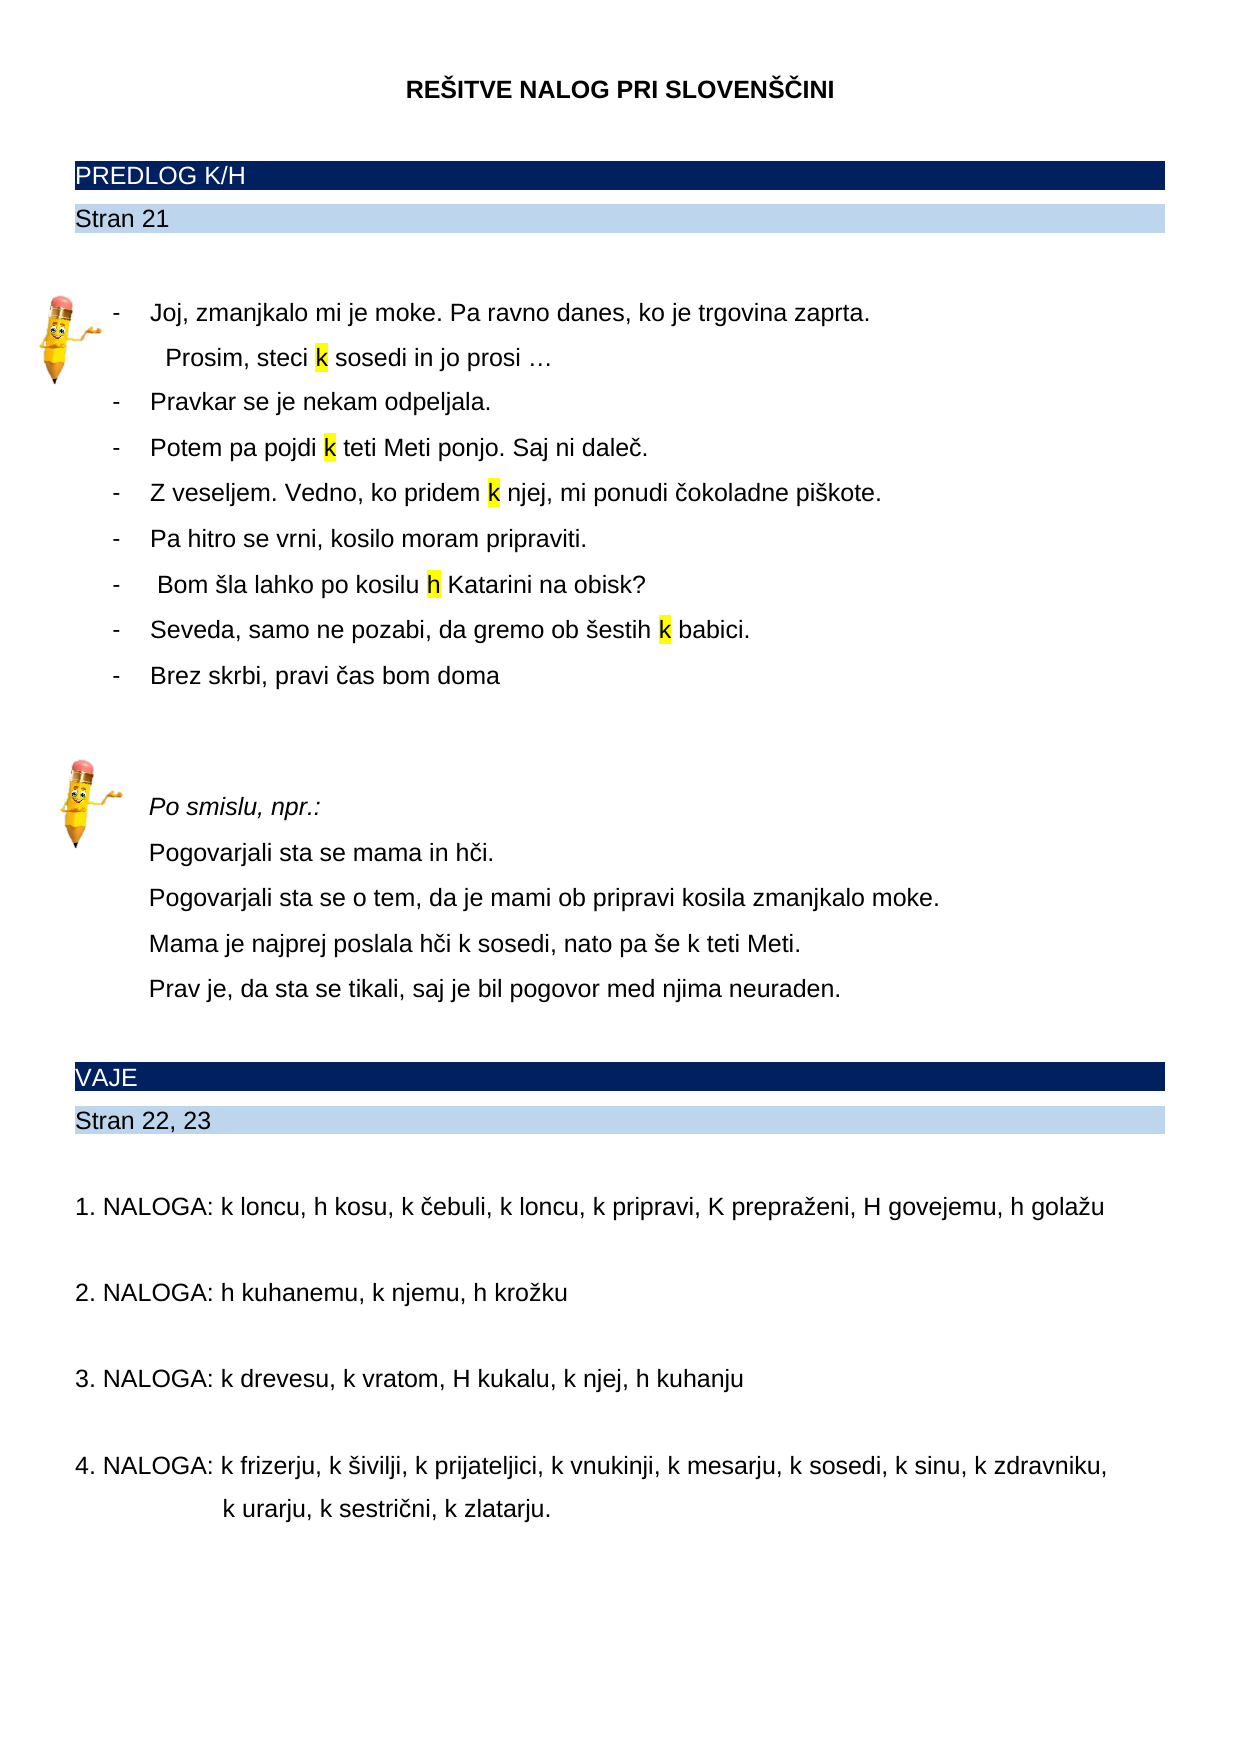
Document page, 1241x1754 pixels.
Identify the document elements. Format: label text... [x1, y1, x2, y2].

text Prosim, steci k sosedi in jo prosi … [328, 343, 1165, 372]
text Pogovarjali sta se o tem, da je mami ob pripravi kosila zmanjkalo moke. [75, 883, 1165, 912]
list Potem pa pojdi k teti Meti ponjo. Saj ni daleč. [112, 432, 1165, 462]
text Pogovarjali sta se mama in hči. [75, 838, 1165, 866]
list Pravkar se je nekam odpeljala. [112, 386, 1165, 416]
text k urarju, k sestrični, k zlatarju. [149, 1494, 1165, 1522]
text Po smislu, npr.: [75, 792, 1165, 821]
text PREDLOG K/H [75, 161, 1165, 190]
list Seveda, samo ne pozabi, da gremo ob šestih k babici. [112, 614, 1165, 645]
text REŠITVE NALOG PRI SLOVENŠČINI [75, 75, 1165, 104]
list Brez skrbi, pravi čas bom doma [112, 660, 1165, 691]
list Pa hitro se vrni, kosilo moram pripraviti. [112, 523, 1165, 554]
list Z veseljem. Vedno, ko pridem k njej, mi ponudi čokoladne piškote. [112, 477, 1165, 508]
text VAJE [75, 1062, 1165, 1091]
text 3. NALOGA: k drevesu, k vratom, H kukalu, k njej, h kuhanju [75, 1364, 1165, 1393]
list Joj, zmanjkalo mi je moke. Pa ravno danes, ko je trgovina zaprta. [112, 297, 1165, 328]
text 1. NALOGA: k loncu, h kosu, k čebuli, k loncu, k pripravi, K prepraženi, H govejemu, h golažu [75, 1192, 1165, 1221]
text Mama je najprej poslala hči k sosedi, nato pa še k teti Meti. [75, 928, 1165, 957]
picture [26, 286, 110, 387]
text Prosim, steci k sosedi in jo prosi … [75, 343, 315, 372]
picture [47, 750, 132, 851]
list Bom šla lahko po kosilu h Katarini na obisk? [112, 569, 1165, 599]
text Stran 21 [75, 204, 1165, 233]
text Stran 22, 23 [75, 1106, 1165, 1134]
text 4. NALOGA: k frizerju, k šivilji, k prijateljici, k vnukinji, k mesarju, k sosedi, k sinu, k zdravniku, [75, 1451, 1165, 1479]
text Prav je, da sta se tikali, saj je bil pogovor med njima neuraden. [75, 974, 1165, 1003]
text 2. NALOGA: h kuhanemu, k njemu, h krožku [75, 1278, 1165, 1307]
